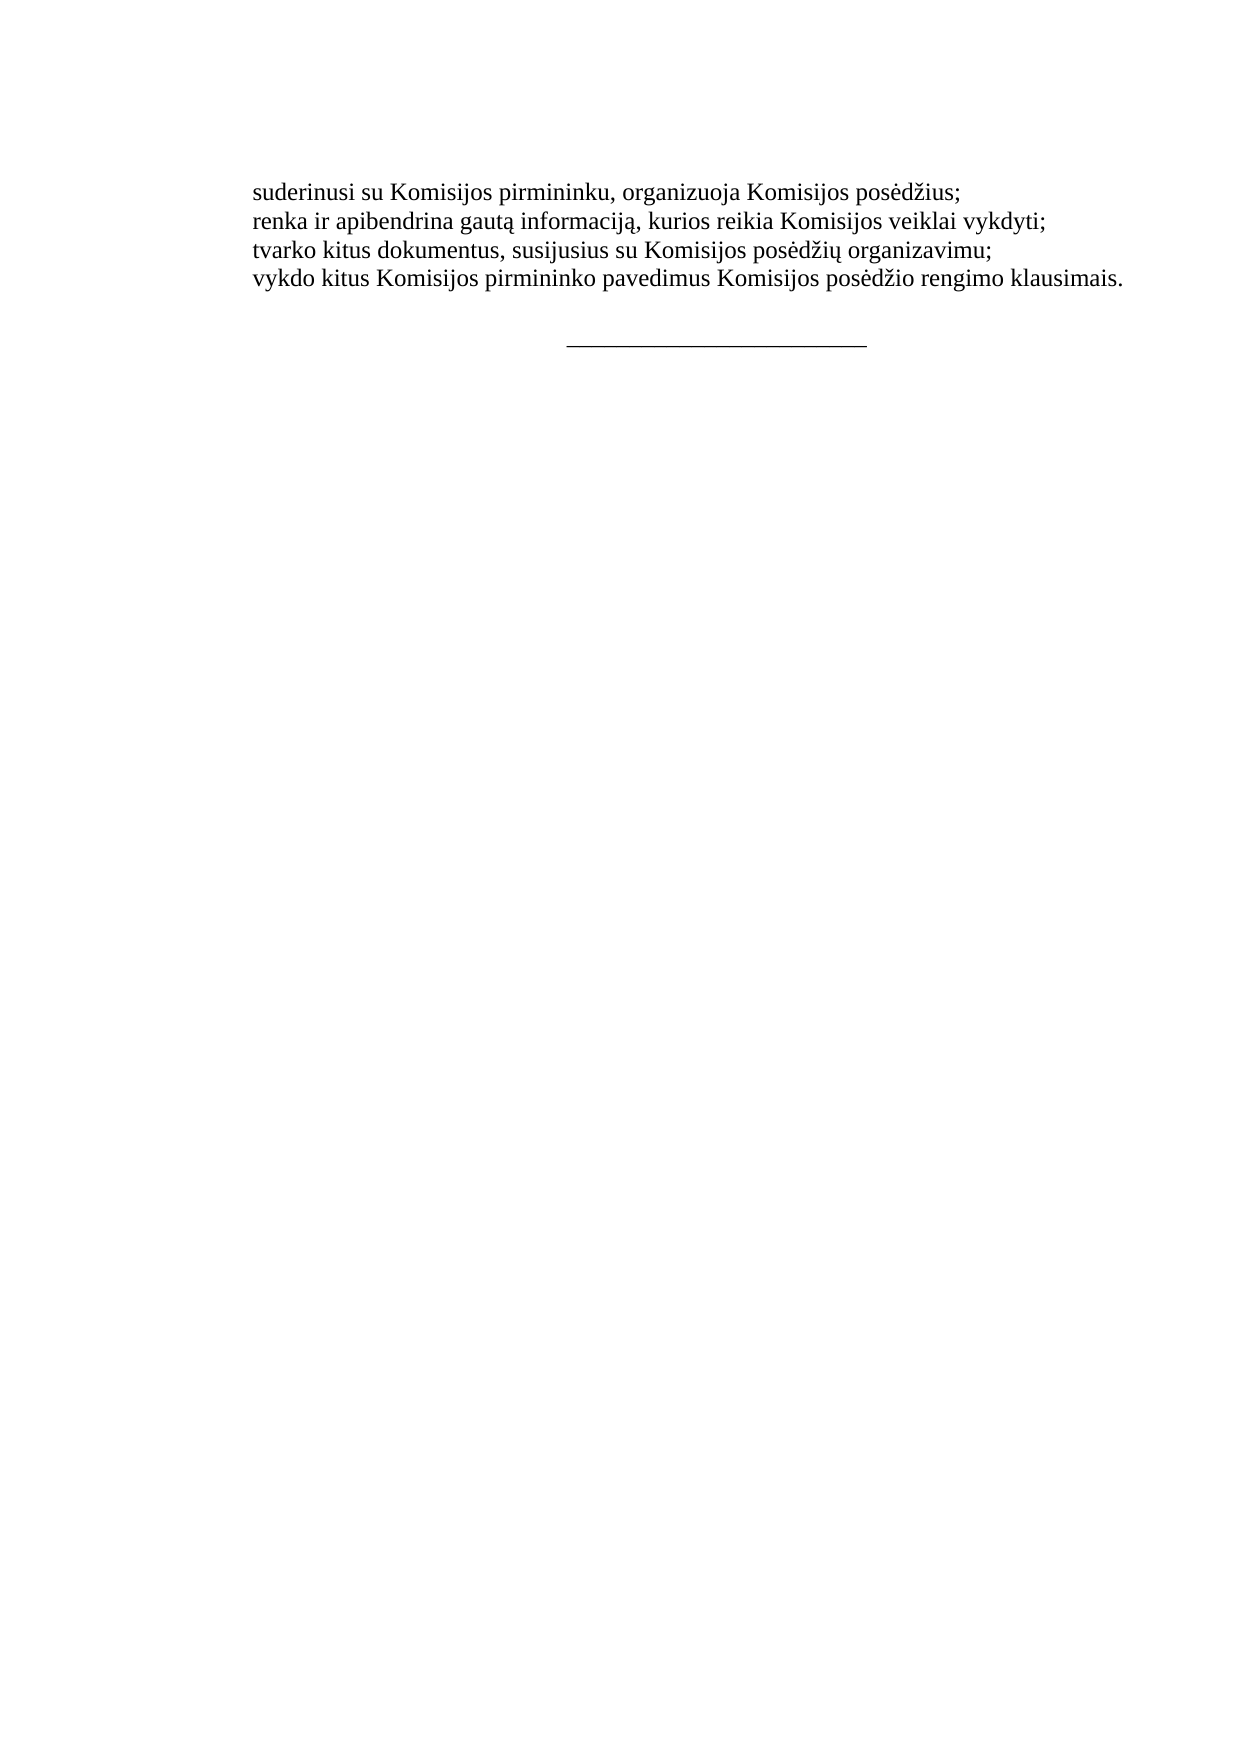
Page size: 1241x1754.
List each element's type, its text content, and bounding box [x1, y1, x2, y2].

text ________________________ [215, 321, 1181, 350]
text renka ir apibendrina gautą informaciją, kurios reikia Komisijos veiklai vykdyti; [252, 206, 1181, 235]
text vykdo kitus Komisijos pirmininko pavedimus Komisijos posėdžio rengimo klausimais. [252, 263, 1181, 292]
text suderinusi su Komisijos pirmininku, organizuoja Komisijos posėdžius; [252, 177, 1181, 206]
text tvarko kitus dokumentus, susijusius su Komisijos posėdžių organizavimu; [252, 235, 1181, 263]
